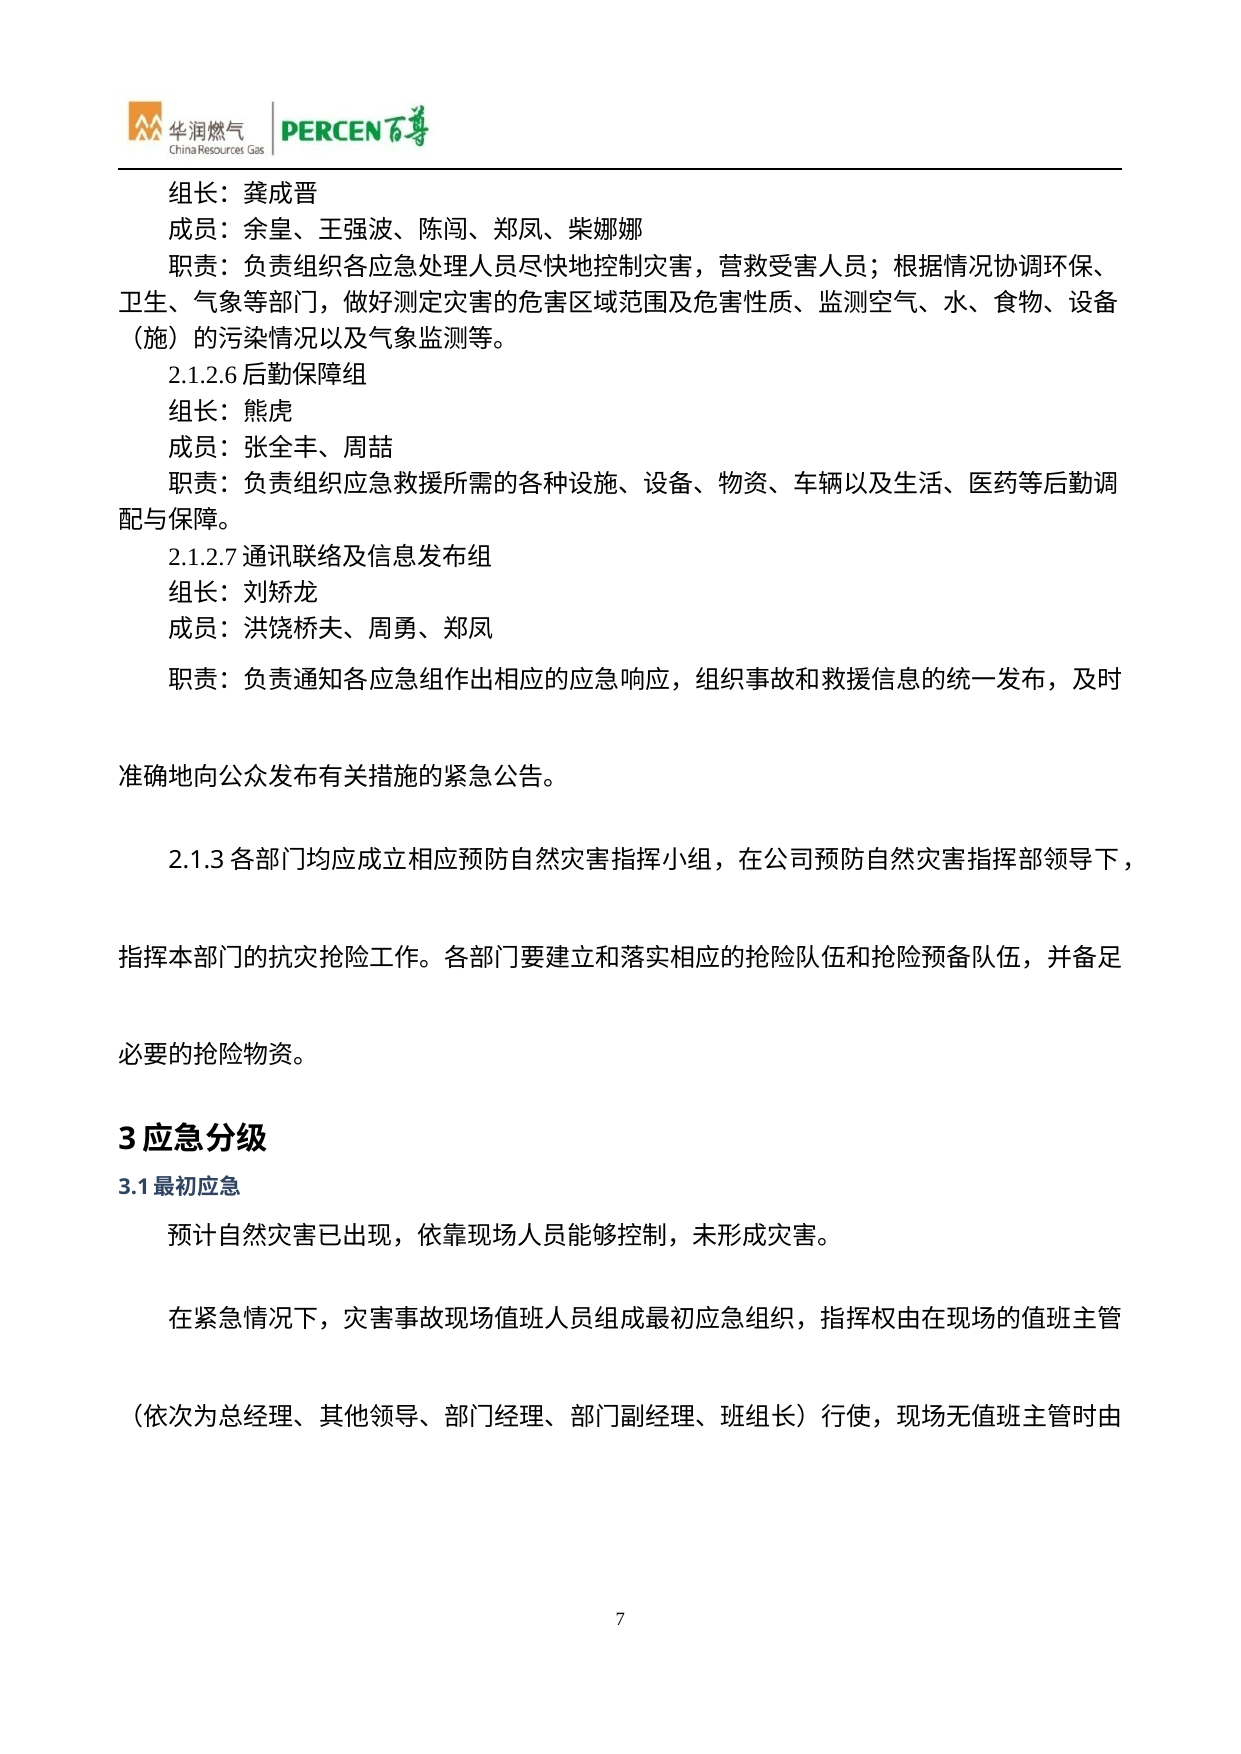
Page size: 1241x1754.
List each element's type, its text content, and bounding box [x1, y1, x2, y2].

text 职责：负责组织应急救援所需的各种设施、设备、物资、车辆以及生活、医药等后勤调配与保障。 [118, 464, 1122, 536]
text 成员：洪饶桥夫、周勇、郑凤 [118, 609, 1122, 645]
text 2.1.2.6后勤保障组 [118, 355, 1122, 391]
text 职责：负责组织各应急处理人员尽快地控制灾害，营救受害人员；根据情况协调环保、卫生、气象等部门，做好测定灾害的危害区域范围及危害性质、监测空气、水、食物、设备（施）的污染情况以及气象监测等。 [118, 246, 1122, 355]
text 成员：余皇、王强波、陈闯、郑凤、柴娜娜 [118, 210, 1122, 246]
text 组长：熊虎 [118, 391, 1122, 427]
text 组长：刘矫龙 [118, 572, 1122, 609]
text 组长：龚成晋 [118, 174, 1122, 210]
text 预计自然灾害已出现，依靠现场人员能够控制，未形成灾害。 [118, 1201, 1122, 1266]
picture [118, 88, 436, 167]
subtitle 3应急分级 [118, 1104, 1122, 1169]
text 在紧急情况下，灾害事故现场值班人员组成最初应急组织，指挥权由在现场的值班主管（依次为总经理、其他领导、部门经理、部门副经理、班组长）行使，现场无值班主管时由在现场的安全员或职工行使。一旦发现紧急情况，现场指挥应立即组织现场人员进行处理，并向应急指挥部报告灾情情况或者请求支援。 [118, 1284, 1122, 1447]
subtitle 3.1最初应急 [118, 1169, 1122, 1201]
text 2.1.3各部门均应成立相应预防自然灾害指挥小组，在公司预防自然灾害指挥部领导下，指挥本部门的抗灾抢险工作。各部门要建立和落实相应的抢险队伍和抢险预备队伍，并备足必要的抢险物资。 [118, 826, 1122, 1086]
text 2.1.2.7通讯联络及信息发布组 [118, 536, 1122, 572]
text 职责：负责通知各应急组作出相应的应急响应，组织事故和救援信息的统一发布，及时准确地向公众发布有关措施的紧急公告。 [118, 645, 1122, 807]
text 成员：张全丰、周喆 [118, 427, 1122, 464]
